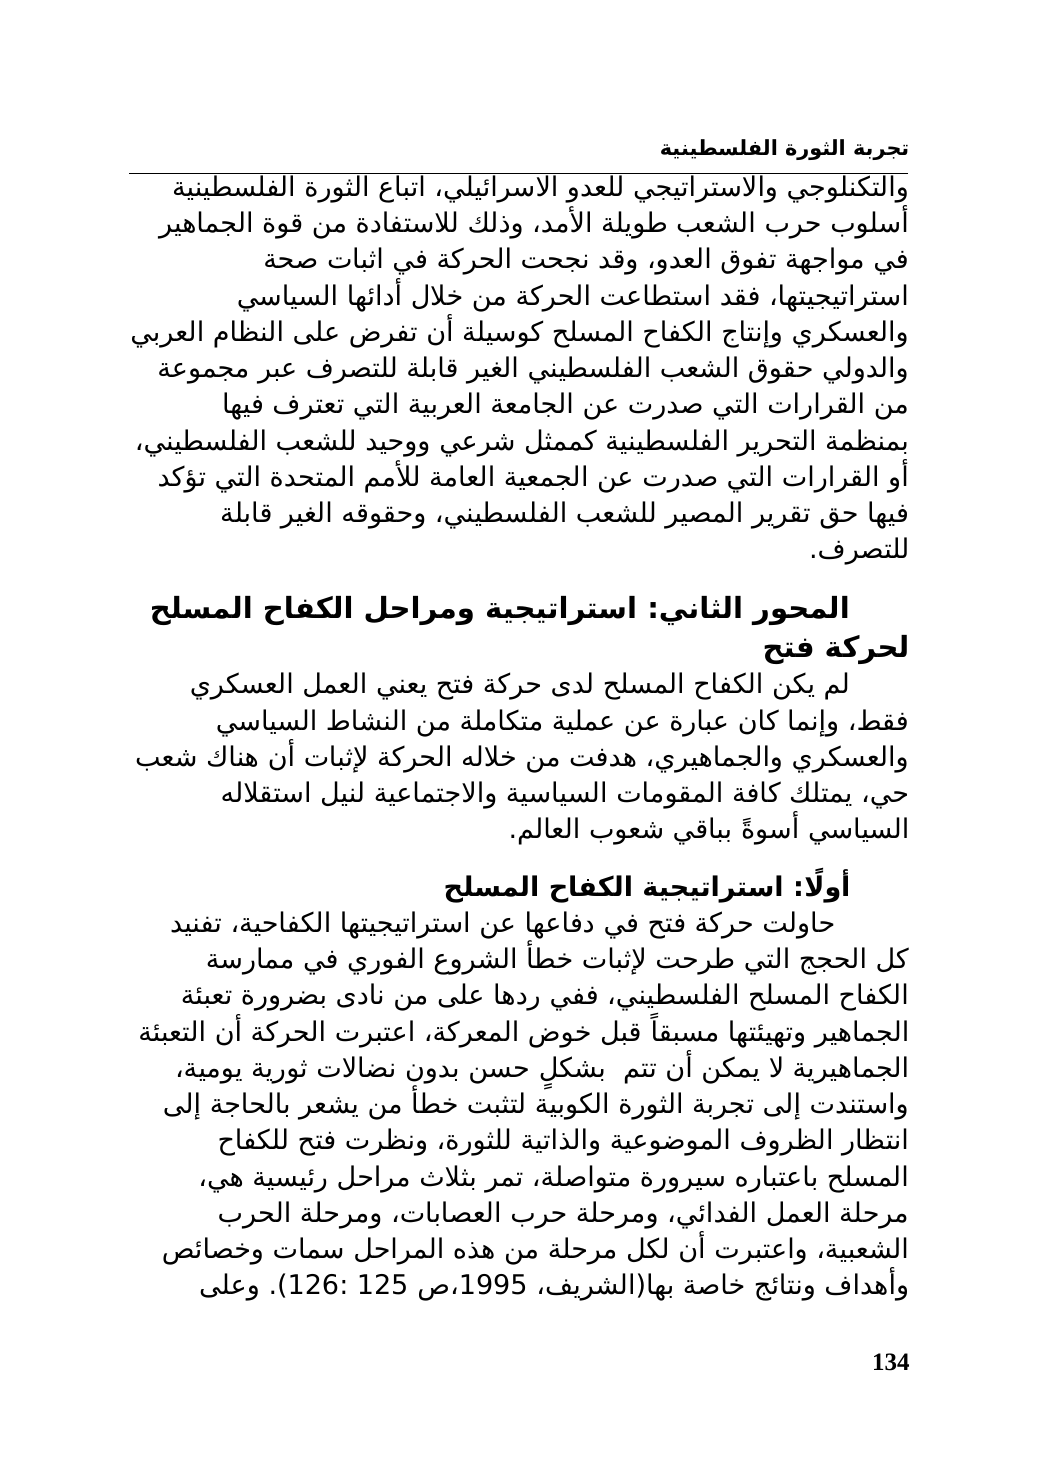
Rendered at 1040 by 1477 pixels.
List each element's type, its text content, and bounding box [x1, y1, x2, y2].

text لم يكن الكفاح المسلح لدى حركة فتح يعني العمل العسكري فقط، وإنما كان عبارة عن عملية متكاملة من النشاط السياسي والعسكري والجماهيري، هدفت من خلاله الحركة لإثبات أن هناك شعب حي، يمتلك كافة المقومات السياسية والاجتماعية لنيل استقلاله السياسي أسوةً بباقي شعوب العالم. [130, 669, 909, 845]
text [130, 907, 909, 1301]
subtitle أولًا: استراتيجية الكفاح المسلح [130, 871, 909, 902]
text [130, 171, 909, 565]
subtitle المحور الثاني: استراتيجية ومراحل الكفاح المسلح لحركة فتح [130, 591, 909, 664]
